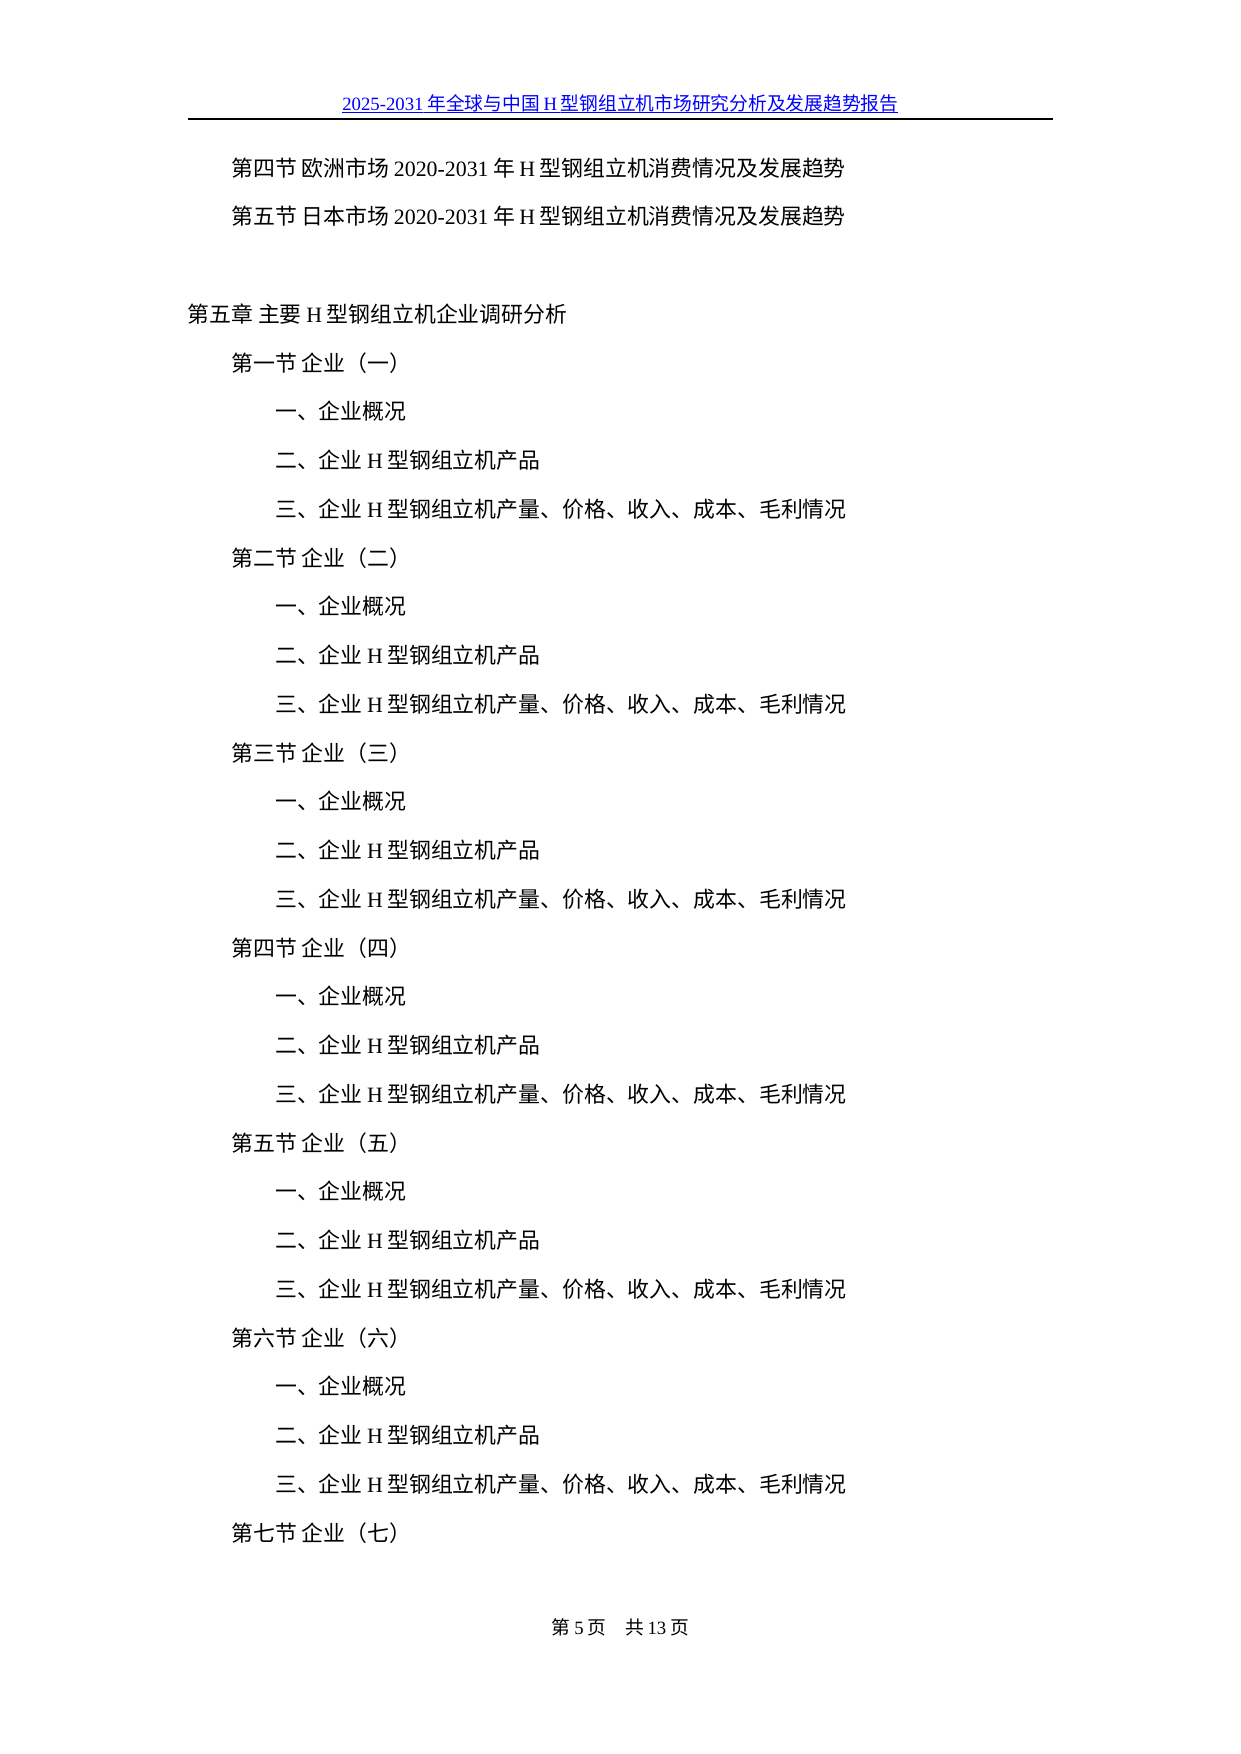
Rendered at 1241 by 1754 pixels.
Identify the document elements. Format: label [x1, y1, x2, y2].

text [187, 150, 1053, 1548]
